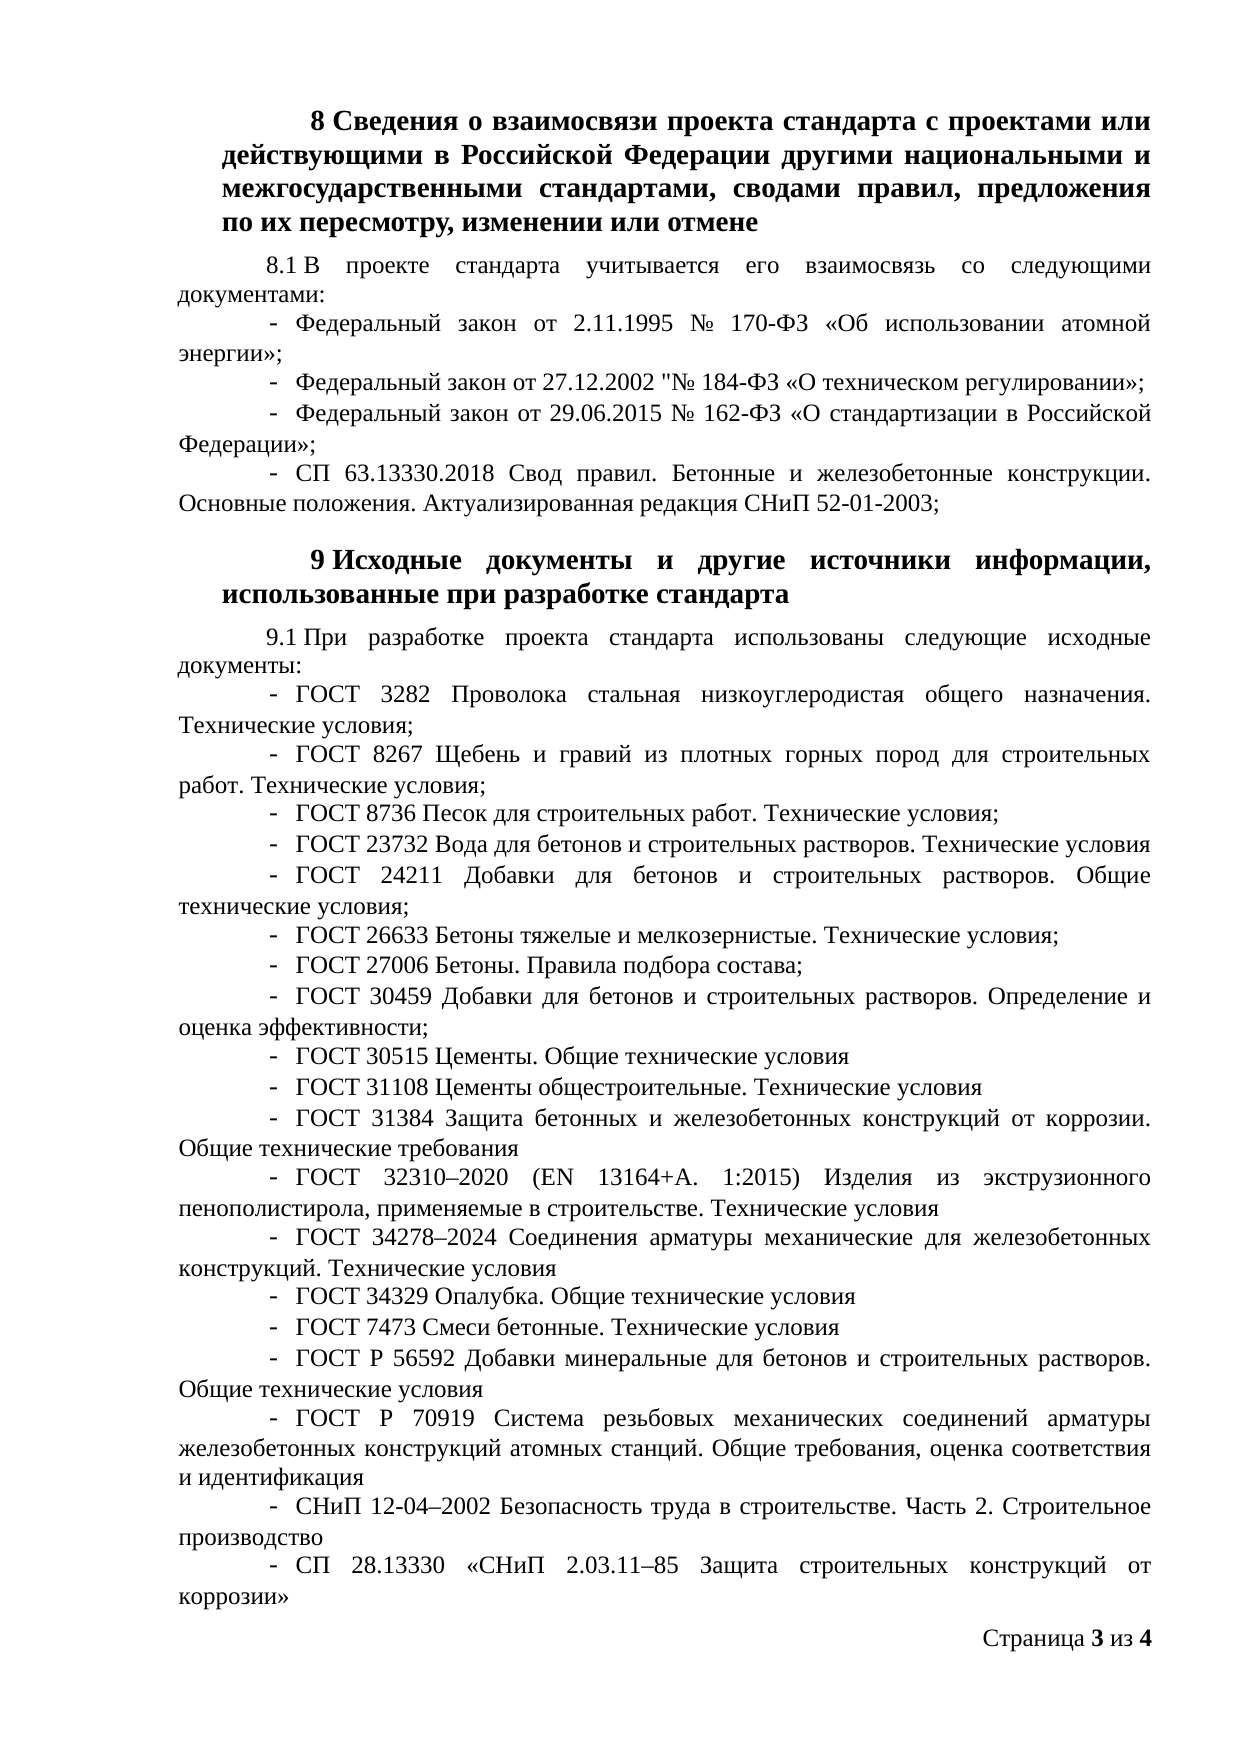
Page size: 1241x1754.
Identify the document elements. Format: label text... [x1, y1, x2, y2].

text ГОСТ 32310–2020 (EN 13164+A. 1:2015) Изделия из экструзионного пенополистирола, применяемые в строительстве. Технические условия [178, 1162, 1152, 1222]
text Федеральный закон от 29.06.2015 № 162-ФЗ «О стандартизации в Российской Федерации»; [178, 398, 1152, 458]
text СНиП 12-04–2002 Безопасность труда в строительстве. Часть 2. Строительное производство [178, 1491, 1152, 1551]
text СП 28.13330 «СНиП 2.03.11–85 Защита строительных конструкций от коррозии» [178, 1551, 1152, 1610]
text Федеральный закон от 2.11.1995 № 170-ФЗ «Об использовании атомной энергии»; [178, 308, 1152, 367]
text Федеральный закон от 27.12.2002 "№ 184-ФЗ «О техническом регулировании»; [178, 367, 1152, 398]
text ГОСТ 34278–2024 Соединения арматуры механические для железобетонных конструкций. Технические условия [178, 1222, 1152, 1281]
text ГОСТ 7473 Смеси бетонные. Технические условия [178, 1312, 1152, 1343]
text ГОСТ 8267 Щебень и гравий из плотных горных пород для строительных работ. Технические условия; [178, 739, 1152, 798]
text ГОСТ 31108 Цементы общестроительные. Технические условия [178, 1072, 1152, 1103]
text ГОСТ 8736 Песок для строительных работ. Технические условия; [178, 798, 1152, 829]
text ГОСТ 34329 Опалубка. Общие технические условия [178, 1281, 1152, 1312]
text ГОСТ 26633 Бетоны тяжелые и мелкозернистые. Технические условия; [178, 920, 1152, 951]
text СП 63.13330.2018 Свод правил. Бетонные и железобетонные конструкции. Основные положения. Актуализированная редакция СНиП 52-01-2003; [178, 458, 1152, 517]
subtitle В проекте стандарта учитывается его взаимосвязь со следующими документами: [177, 250, 1152, 308]
text ГОСТ 27006 Бетоны. Правила подбора состава; [178, 951, 1152, 981]
subtitle Исходные документы и другие источники информации, использованные при разработке стандарта [222, 542, 1152, 609]
text ГОСТ Р 56592 Добавки минеральные для бетонов и строительных растворов. Общие технические условия [178, 1343, 1152, 1403]
text ГОСТ Р 70919 Система резьбовых механических соединений арматуры железобетонных конструкций атомных станций. Общие требования, оценка соответствия и идентификация [178, 1403, 1152, 1491]
text ГОСТ 24211 Добавки для бетонов и строительных растворов. Общие технические условия; [178, 860, 1152, 920]
text ГОСТ 30515 Цементы. Общие технические условия [178, 1041, 1152, 1072]
text ГОСТ 23732 Вода для бетонов и строительных растворов. Технические условия [178, 829, 1152, 860]
text ГОСТ 3282 Проволока стальная низкоуглеродистая общего назначения. Технические условия; [178, 679, 1152, 739]
subtitle Сведения о взаимосвязи проекта стандарта с проектами или действующими в Российской Федерации другими национальными и межгосударственными стандартами, сводами правил, предложения по их пересмотру, изменении или отмене [222, 103, 1152, 238]
text ГОСТ 31384 Защита бетонных и железобетонных конструкций от коррозии. Общие технические требования [178, 1103, 1152, 1162]
text ГОСТ 30459 Добавки для бетонов и строительных растворов. Определение и оценка эффективности; [178, 981, 1152, 1041]
subtitle При разработке проекта стандарта использованы следующие исходные документы: [177, 622, 1152, 679]
